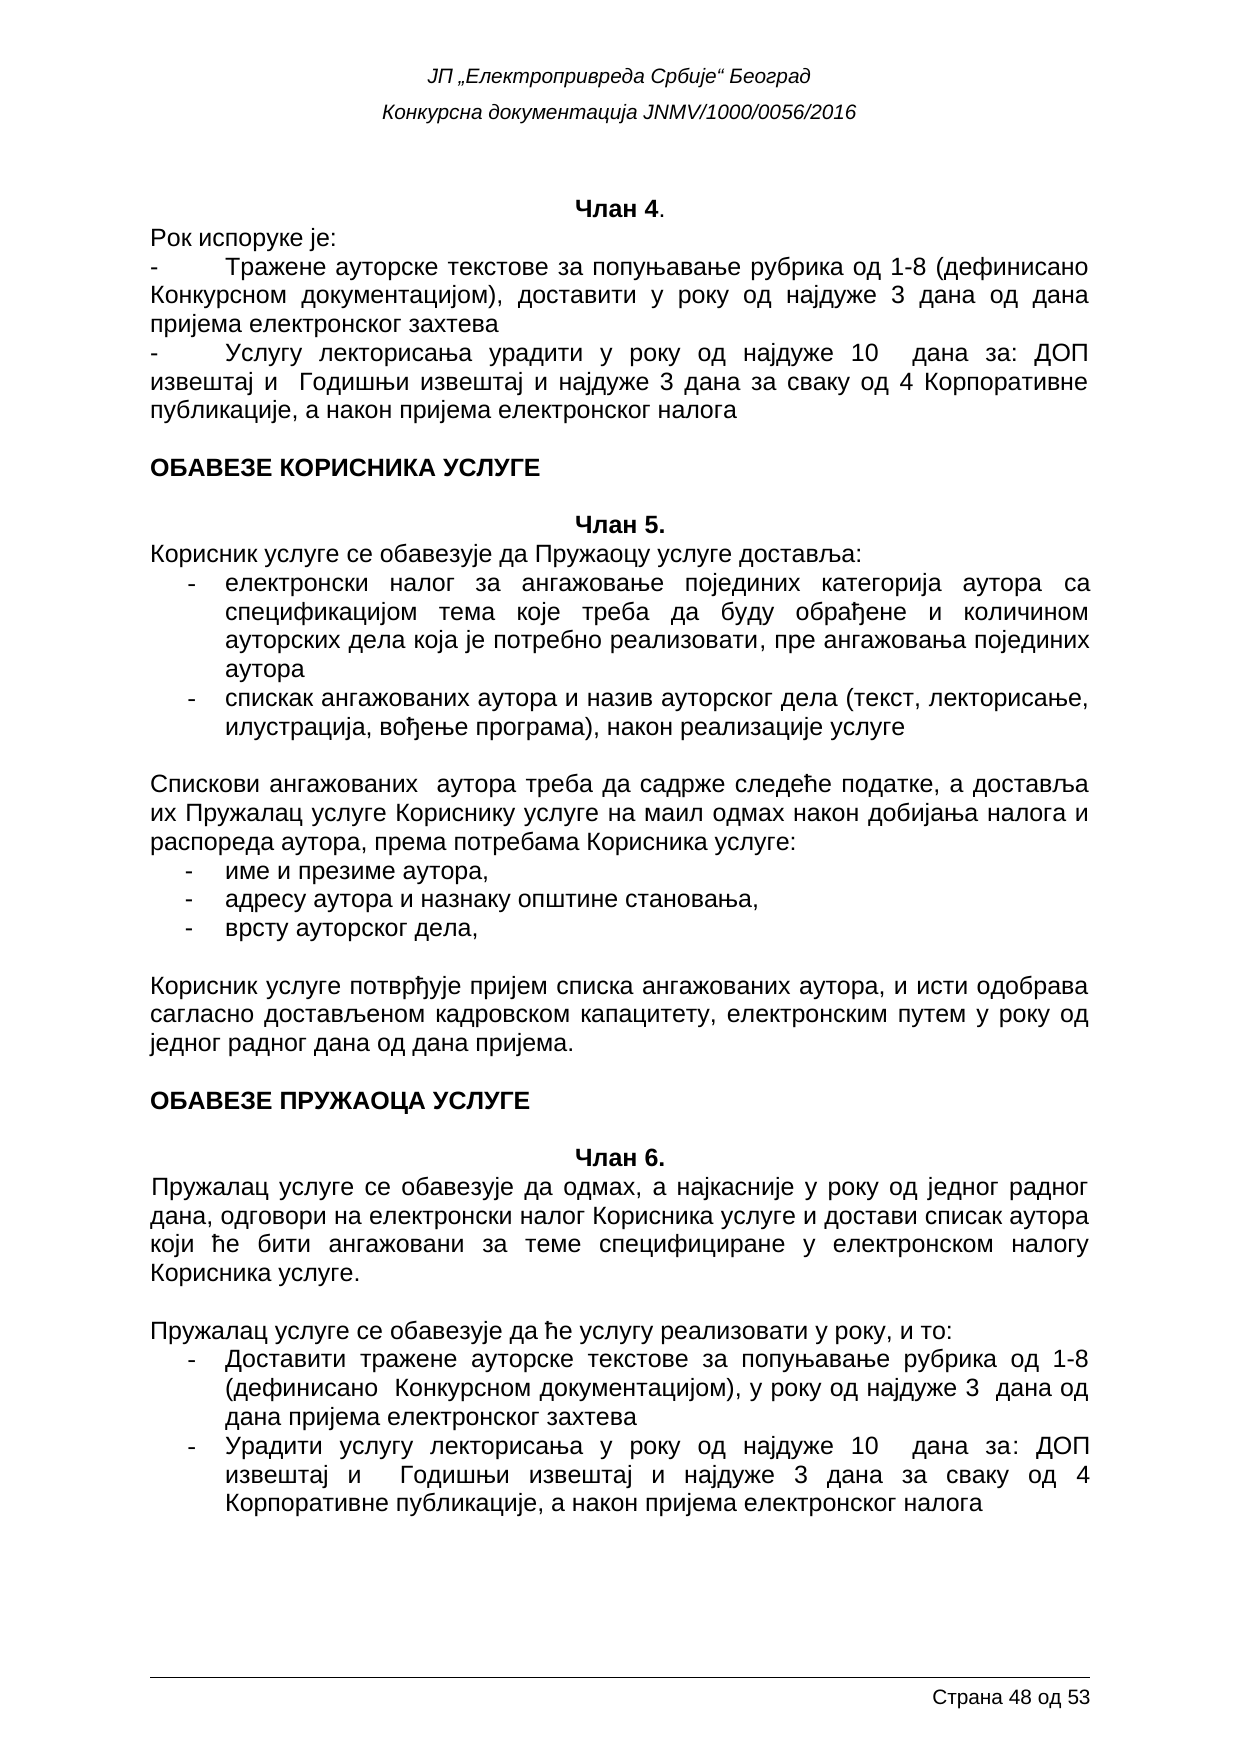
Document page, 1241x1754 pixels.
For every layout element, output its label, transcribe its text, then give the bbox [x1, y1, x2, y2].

text Корисник услуге потврђује пријем списка ангажованих аутора, и исти одобрава сагласно достављеном кадровском капацитету, електронским путем у року од једног радног дана од дана пријема. [150, 971, 1090, 1057]
text ОБАВЕЗЕ ПРУЖАОЦА УСЛУГЕ [150, 1086, 1090, 1114]
text Корисник услуге се обавезује да Пружаоцу услуге доставља: [150, 539, 1090, 568]
text ОБАВЕЗЕ КОРИСНИКА УСЛУГЕ [150, 453, 1090, 482]
list Доставити тражене ауторске текстове за попуњавање рубрика од 1-8 (дефинисано Конкурсном документацијом), у року од најдуже 3 дана од дана пријема електронског захтева [187, 1344, 1090, 1431]
text - име и презиме аутора, [150, 856, 1090, 884]
text - адресу аутора и назнаку општине становања, [150, 884, 1090, 913]
text Члан 5. [150, 510, 1090, 539]
text Пружалац услуге се обавезује да одмах, а најкасније у року од једног радног дана, одговори на електронски налог Корисника услуге и достави списак аутора који ће бити ангажовани за теме специфициране у електронском налогу Корисника услуге. [141, 1172, 1090, 1287]
text Члан 4. [150, 194, 1090, 223]
text Члан 6. [150, 1143, 1090, 1172]
text Рок испоруке је: [150, 223, 1090, 252]
text Спискови ангажованих аутора треба да садрже следеће податке, а доставља их Пружалац услуге Кориснику услуге на маил одмах након добијања налога и распореда аутора, према потребама Корисника услуге: [150, 769, 1090, 856]
text - Услугу лекторисања урадити у року од најдуже 10 дана за: ДОП извештај и Годишњи извештај и најдуже 3 дана за сваку од 4 Корпоративне публикације, а након пријема електронског налога [150, 338, 1090, 424]
list спискак ангажованих аутора и назив ауторског дела (текст, лекторисање, илустрација, вођење програма), након реализације услуге [187, 683, 1090, 741]
list Урадити услугу лекторисања у року од најдуже 10 дана за: ДОП извештај и Годишњи извештај и најдуже 3 дана за сваку од 4 Корпоративне публикације, а након пријема електронског налога [187, 1431, 1090, 1517]
list електронски налог за ангажовање појединих категорија аутора са спецификацијом тема које треба да буду обрађене и количином ауторских дела која је потребно реализовати, пре ангажовања појединих аутора [187, 568, 1090, 683]
text - Тражене ауторске текстове за попуњавање рубрика од 1-8 (дефинисано Конкурсном документацијом), доставити у року од најдуже 3 дана од дана пријема електронског захтева [150, 252, 1090, 338]
text - врсту ауторског дела, [150, 913, 1090, 942]
text Пружалац услуге се обавезује да ће услугу реализовати у року, и то: [150, 1316, 1090, 1344]
